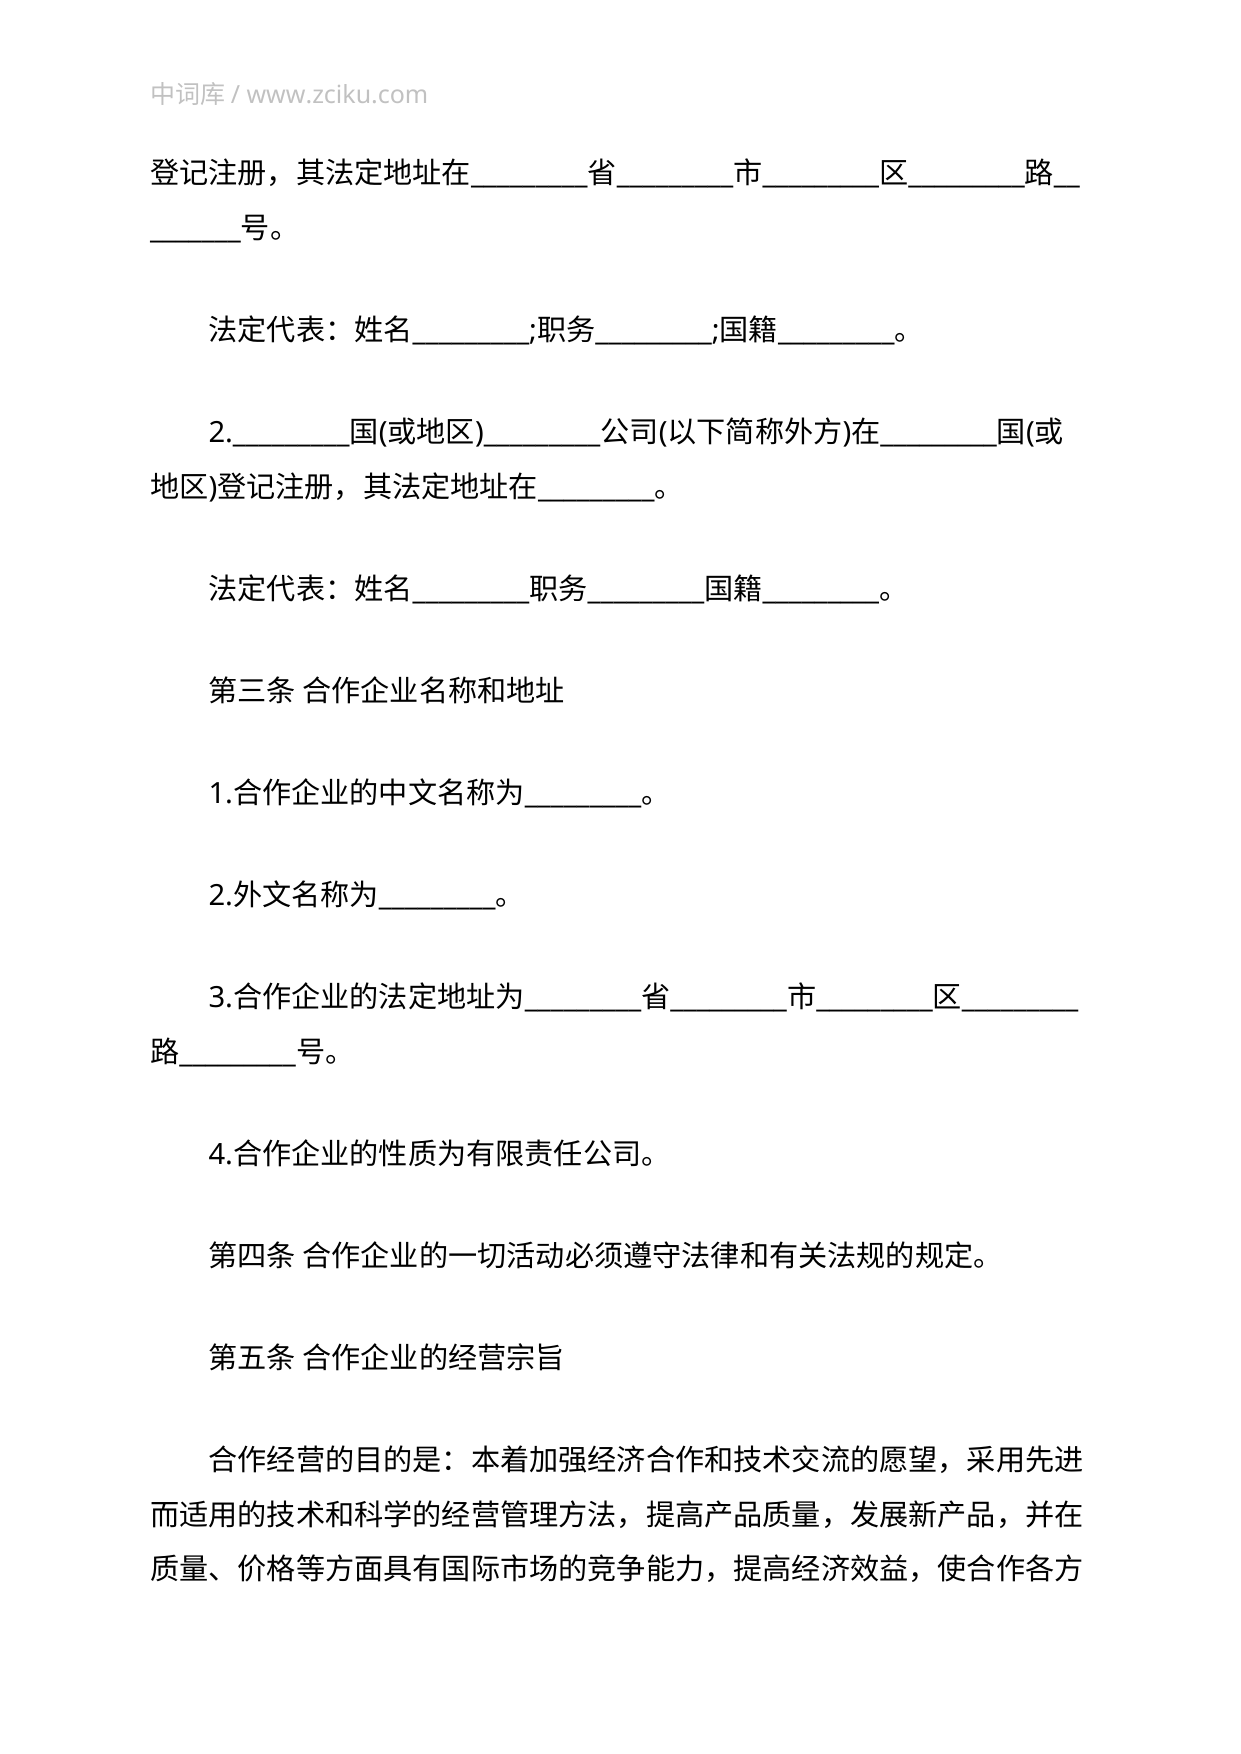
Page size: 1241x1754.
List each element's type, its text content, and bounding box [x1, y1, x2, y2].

text 2._________国(或地区)_________公司(以下简称外方)在_________国(或地区)登记注册，其法定地址在_________。 [150, 409, 1090, 506]
text 2.外文名称为_________。 [150, 872, 1090, 914]
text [150, 150, 1090, 247]
text 法定代表：姓名_________职务_________国籍_________。 [150, 566, 1090, 608]
text 1.合作企业的中文名称为_________。 [150, 770, 1090, 812]
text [150, 1436, 1090, 1588]
text 第四条 合作企业的一切活动必须遵守法律和有关法规的规定。 [150, 1233, 1090, 1275]
text 法定代表：姓名_________;职务_________;国籍_________。 [150, 307, 1090, 349]
text 第五条 合作企业的经营宗旨 [150, 1334, 1090, 1377]
text 3.合作企业的法定地址为_________省_________市_________区_________路_________号。 [150, 974, 1090, 1071]
text 4.合作企业的性质为有限责任公司。 [150, 1131, 1090, 1173]
text 第三条 合作企业名称和地址 [150, 668, 1090, 710]
